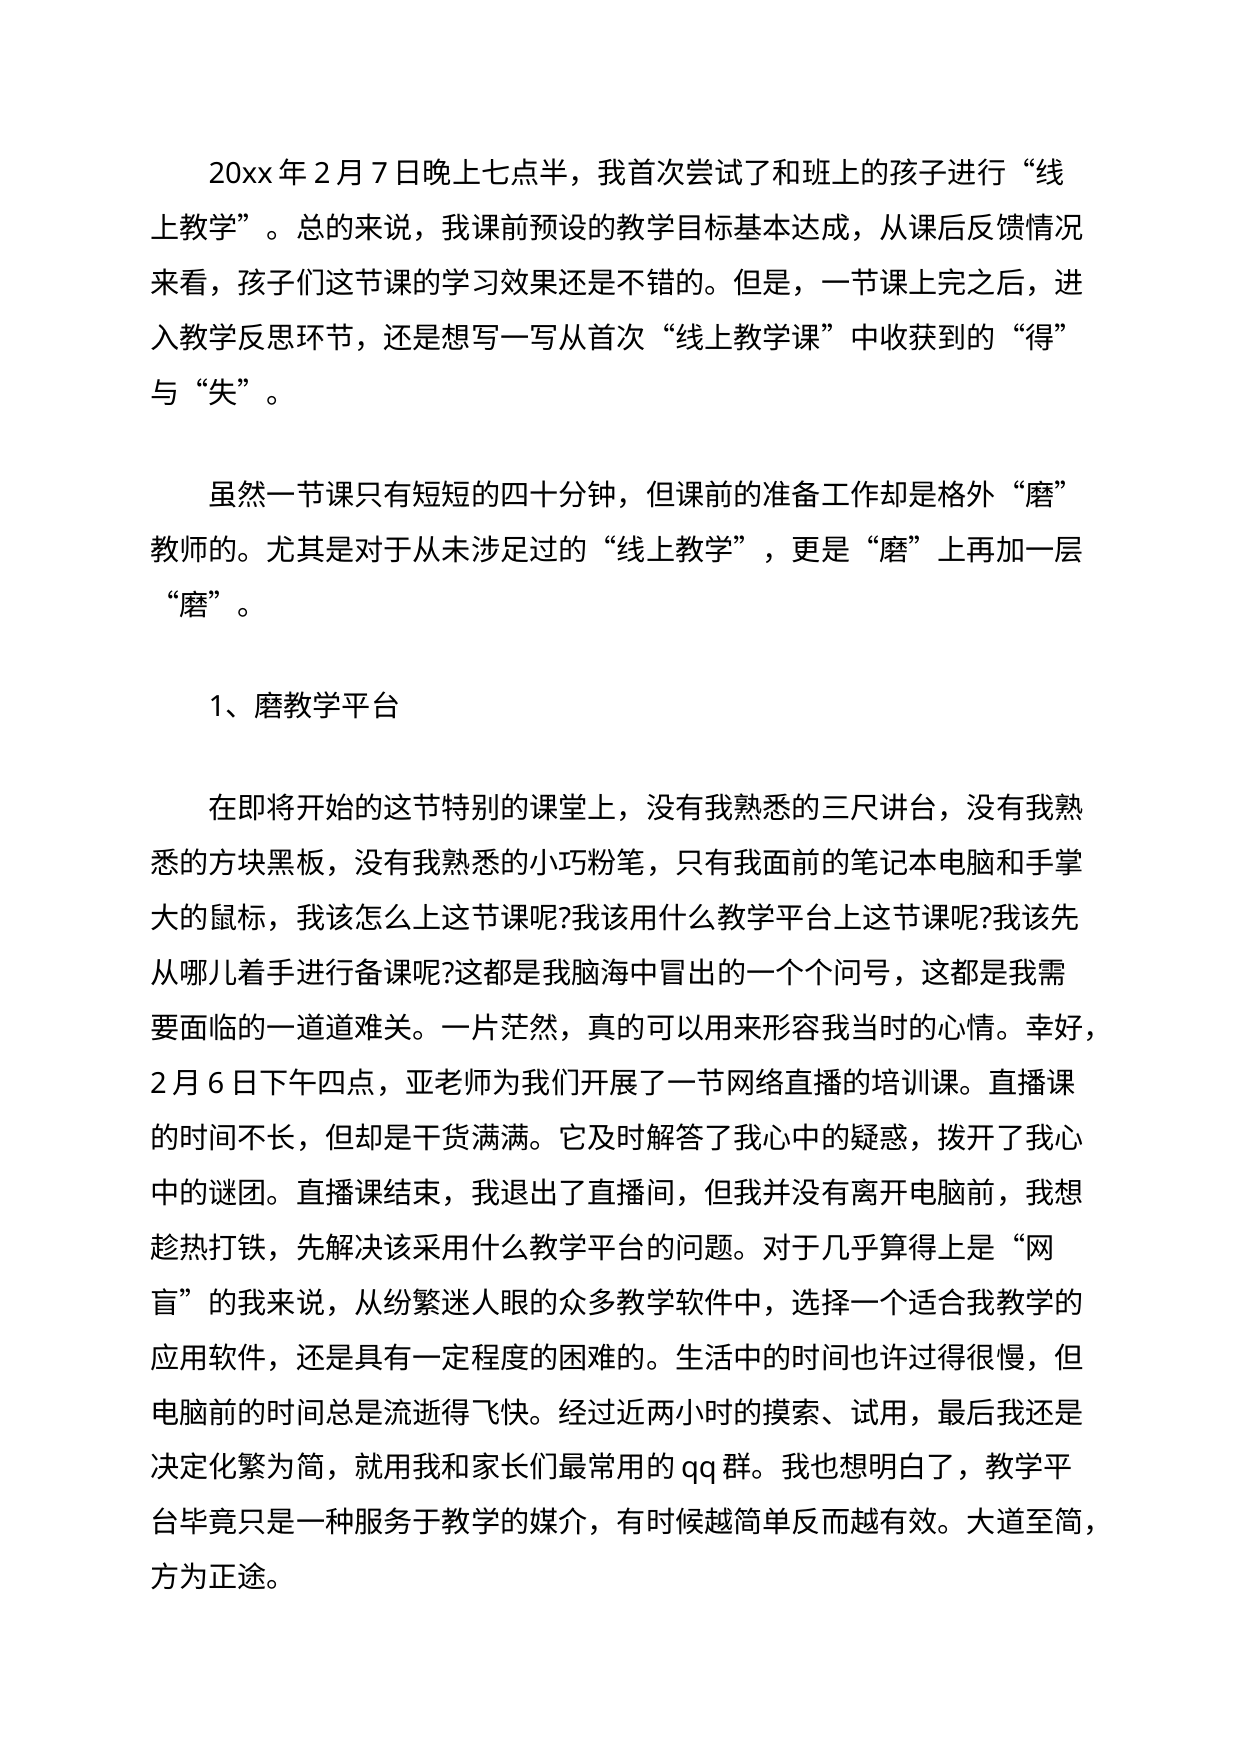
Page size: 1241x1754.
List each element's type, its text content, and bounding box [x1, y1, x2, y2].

text 虽然一节课只有短短的四十分钟，但课前的准备工作却是格外“磨”教师的。尤其是对于从未涉足过的“线上教学”，更是“磨”上再加一层“磨”。 [150, 471, 1090, 623]
text 20xx年2月7日晚上七点半，我首次尝试了和班上的孩子进行“线上教学”。总的来说，我课前预设的教学目标基本达成，从课后反馈情况来看，孩子们这节课的学习效果还是不错的。但是，一节课上完之后，进入教学反思环节，还是想写一写从首次“线上教学课”中收获到的“得”与“失”。 [150, 150, 1090, 412]
text 1、磨教学平台 [150, 683, 1090, 725]
text 在即将开始的这节特别的课堂上，没有我熟悉的三尺讲台，没有我熟悉的方块黑板，没有我熟悉的小巧粉笔，只有我面前的笔记本电脑和手掌大的鼠标，我该怎么上这节课呢?我该用什么教学平台上这节课呢?我该先从哪儿着手进行备课呢?这都是我脑海中冒出的一个个问号，这都是我需要面临的一道道难关。一片茫然，真的可以用来形容我当时的心情。幸好，2月6日下午四点，亚老师为我们开展了一节网络直播的培训课。直播课的时间不长，但却是干货满满。它及时解答了我心中的疑惑，拨开了我心中的谜团。直播课结束，我退出了直播间，但我并没有离开电脑前，我想趁热打铁，先解决该采用什么教学平台的问题。对于几乎算得上是“网盲”的我来说，从纷繁迷人眼的众多教学软件中，选择一个适合我教学的应用软件，还是具有一定程度的困难的。生活中的时间也许过得很慢，但电脑前的时间总是流逝得飞快。经过近两小时的摸索、试用，最后我还是决定化繁为简，就用我和家长们最常用的qq群。我也想明白了，教学平台毕竟只是一种服务于教学的媒介，有时候越简单反而越有效。大道至简，方为正途。 [150, 785, 1090, 1596]
